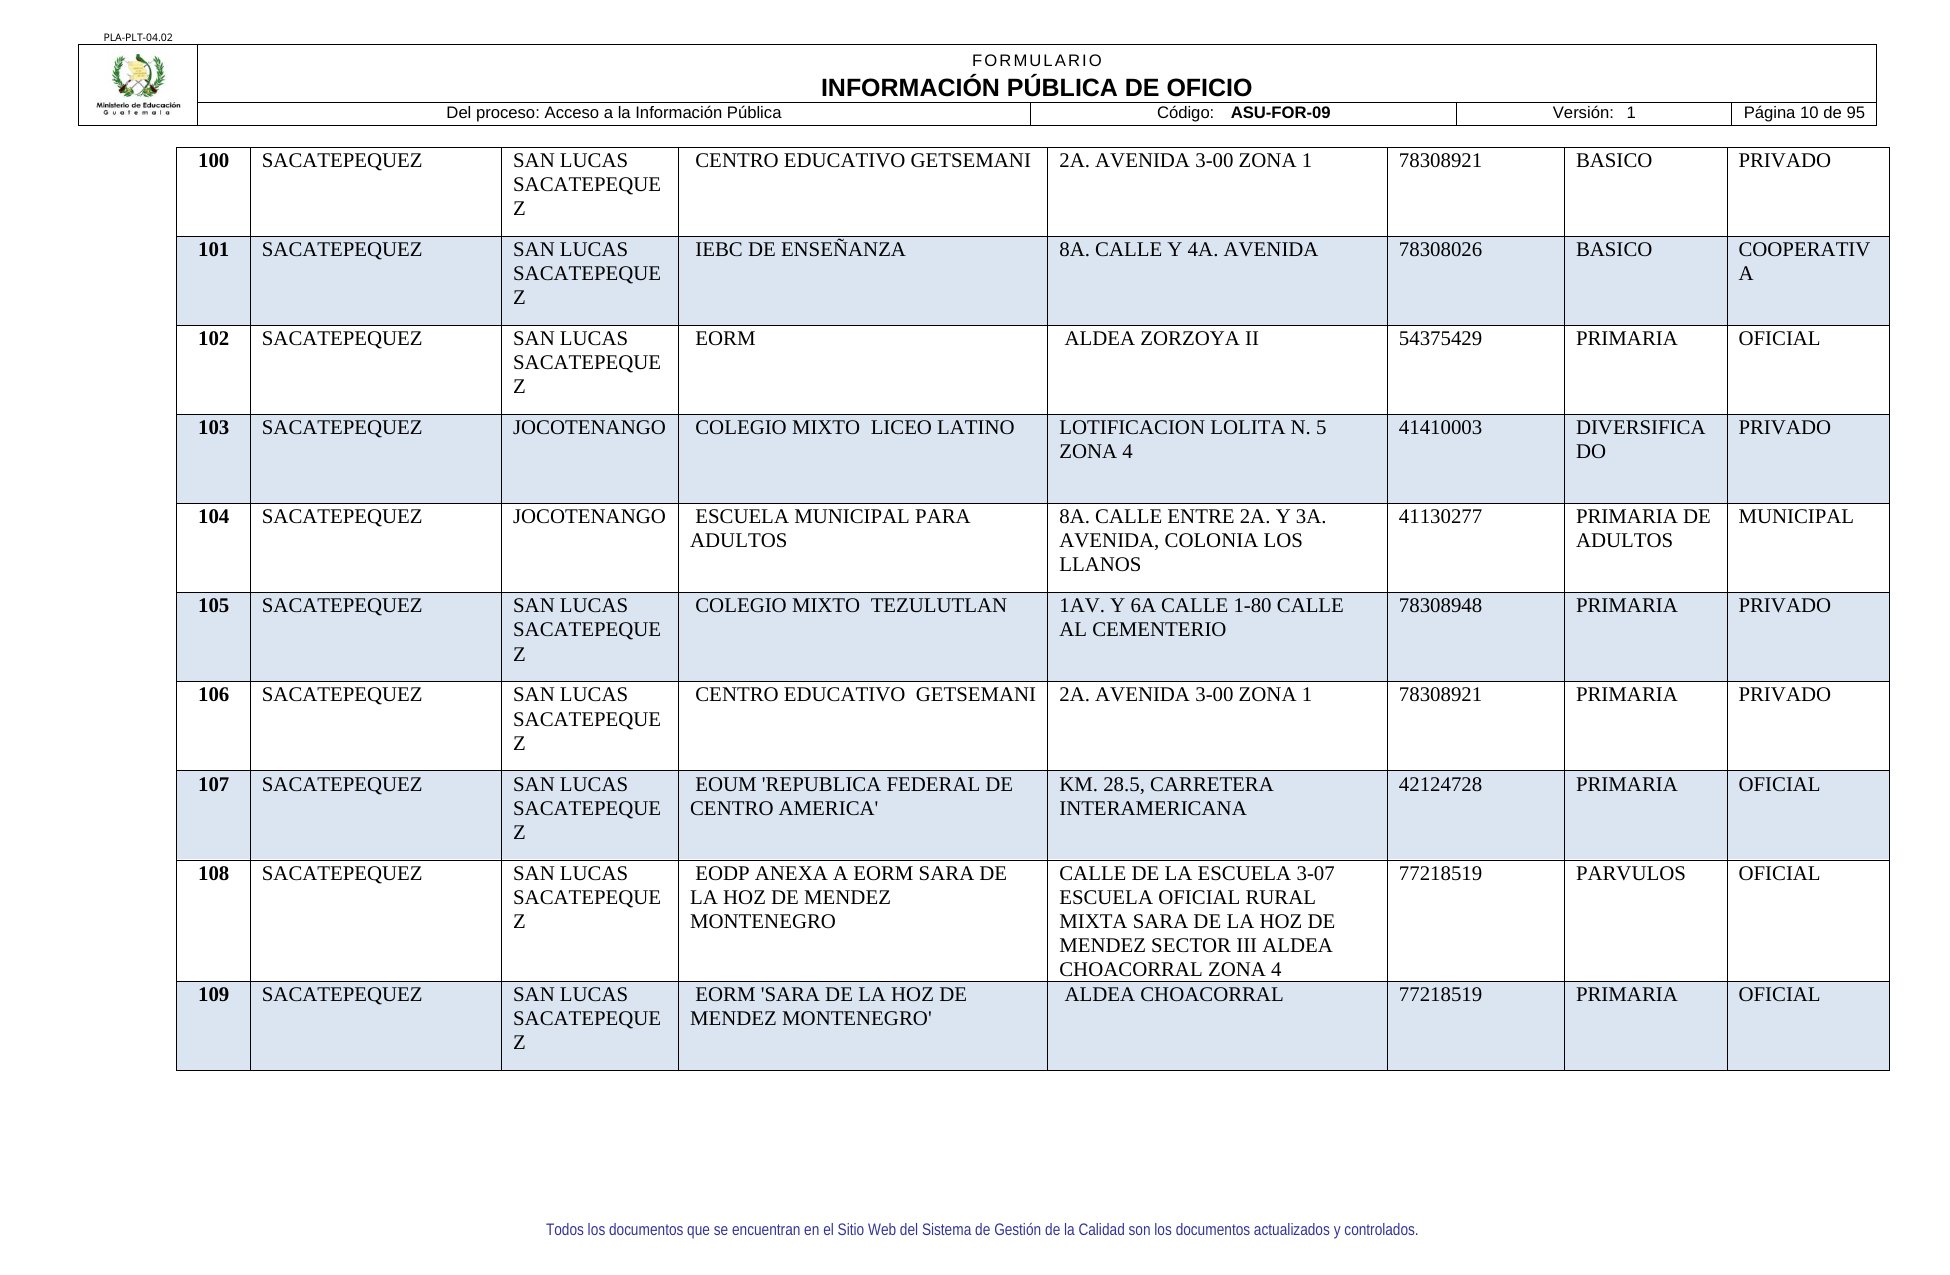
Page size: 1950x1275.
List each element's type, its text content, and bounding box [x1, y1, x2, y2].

table_cell 77218519 [1388, 861, 1564, 981]
table_cell ESCUELA MUNICIPAL PARA ADULTOS [679, 504, 1047, 592]
table_cell 8A. CALLE ENTRE 2A. Y 3A. AVENIDA, COLONIA LOS LLANOS [1048, 504, 1387, 592]
table_cell 105 [177, 593, 250, 681]
table_cell JOCOTENANGO [502, 504, 678, 592]
table_cell 8A. CALLE Y 4A. AVENIDA [1048, 237, 1387, 325]
table_cell JOCOTENANGO [502, 415, 678, 503]
table_cell 78308026 [1388, 237, 1564, 325]
table_cell 42124728 [1388, 771, 1564, 859]
table_cell PRIVADO [1728, 415, 1889, 503]
table_cell 107 [177, 771, 250, 859]
table_cell EOUM 'REPUBLICA FEDERAL DE CENTRO AMERICA' [679, 771, 1047, 859]
table_cell 2A. AVENIDA 3-00 ZONA 1 [1048, 148, 1387, 236]
table_cell PRIMARIA [1565, 593, 1727, 681]
table_cell SACATEPEQUEZ [251, 415, 501, 503]
table_cell 41410003 [1388, 415, 1564, 503]
table_cell SACATEPEQUEZ [251, 326, 501, 414]
table_cell 100 [177, 148, 250, 236]
table_cell PARVULOS [1565, 861, 1727, 981]
table_cell SACATEPEQUEZ [251, 148, 501, 236]
table_cell SACATEPEQUEZ [251, 593, 501, 681]
table_cell 41130277 [1388, 504, 1564, 592]
table_cell EORM [679, 326, 1047, 414]
table_cell SACATEPEQUEZ [251, 682, 501, 770]
table_cell IEBC DE ENSEÑANZA [679, 237, 1047, 325]
table_cell SAN LUCAS SACATEPEQUEZ [502, 771, 678, 859]
table_cell 78308921 [1388, 682, 1564, 770]
table_cell COOPERATIVA [1728, 237, 1889, 325]
table_cell 102 [177, 326, 250, 414]
table_cell SACATEPEQUEZ [251, 861, 501, 981]
table_cell OFICIAL [1728, 326, 1889, 414]
table_cell BASICO [1565, 237, 1727, 325]
table_cell SACATEPEQUEZ [251, 771, 501, 859]
table_cell PRIVADO [1728, 148, 1889, 236]
table_cell SAN LUCAS SACATEPEQUEZ [502, 682, 678, 770]
table_cell 109 [177, 982, 250, 1070]
table_cell KM. 28.5, CARRETERA INTERAMERICANA [1048, 771, 1387, 859]
table_cell CENTRO EDUCATIVO GETSEMANI [679, 682, 1047, 770]
table_cell 78308921 [1388, 148, 1564, 236]
table_cell PRIVADO [1728, 593, 1889, 681]
table_cell 1AV. Y 6A CALLE 1-80 CALLE AL CEMENTERIO [1048, 593, 1387, 681]
table_cell PRIMARIA [1565, 771, 1727, 859]
table_cell SACATEPEQUEZ [251, 237, 501, 325]
table_cell CENTRO EDUCATIVO GETSEMANI [679, 148, 1047, 236]
table_cell PRIMARIA DE ADULTOS [1565, 504, 1727, 592]
table_cell PRIVADO [1728, 682, 1889, 770]
table_cell 108 [177, 861, 250, 981]
table_cell 77218519 [1388, 982, 1564, 1070]
table_cell EODP ANEXA A EORM SARA DE LA HOZ DE MENDEZ MONTENEGRO [679, 861, 1047, 981]
table_cell MUNICIPAL [1728, 504, 1889, 592]
table_cell DIVERSIFICADO [1565, 415, 1727, 503]
table_cell 101 [177, 237, 250, 325]
table_cell 78308948 [1388, 593, 1564, 681]
table_cell OFICIAL [1728, 771, 1889, 859]
table_cell COLEGIO MIXTO TEZULUTLAN [679, 593, 1047, 681]
table_cell OFICIAL [1728, 982, 1889, 1070]
table_cell SAN LUCAS SACATEPEQUEZ [502, 982, 678, 1070]
table_cell LOTIFICACION LOLITA N. 5 ZONA 4 [1048, 415, 1387, 503]
table_cell SACATEPEQUEZ [251, 504, 501, 592]
table_cell ALDEA CHOACORRAL [1048, 982, 1387, 1070]
table_cell SAN LUCAS SACATEPEQUEZ [502, 237, 678, 325]
table_cell PRIMARIA [1565, 982, 1727, 1070]
picture [95, 51, 181, 117]
table_cell PRIMARIA [1565, 682, 1727, 770]
table_cell 54375429 [1388, 326, 1564, 414]
table_cell SAN LUCAS SACATEPEQUEZ [502, 861, 678, 981]
table_cell CALLE DE LA ESCUELA 3-07 ESCUELA OFICIAL RURAL MIXTA SARA DE LA HOZ DE MENDEZ SECTOR III ALDEA CHOACORRAL ZONA 4 [1048, 861, 1387, 981]
table_cell PRIMARIA [1565, 326, 1727, 414]
table_cell 2A. AVENIDA 3-00 ZONA 1 [1048, 682, 1387, 770]
table_cell 104 [177, 504, 250, 592]
table_cell BASICO [1565, 148, 1727, 236]
table_cell SAN LUCAS SACATEPEQUEZ [502, 148, 678, 236]
table_cell EORM 'SARA DE LA HOZ DE MENDEZ MONTENEGRO' [679, 982, 1047, 1070]
table_cell ALDEA ZORZOYA II [1048, 326, 1387, 414]
table_cell SAN LUCAS SACATEPEQUEZ [502, 326, 678, 414]
table_cell COLEGIO MIXTO LICEO LATINO [679, 415, 1047, 503]
table_cell 106 [177, 682, 250, 770]
table_cell OFICIAL [1728, 861, 1889, 981]
table_cell SACATEPEQUEZ [251, 982, 501, 1070]
table_cell 103 [177, 415, 250, 503]
table_cell SAN LUCAS SACATEPEQUEZ [502, 593, 678, 681]
